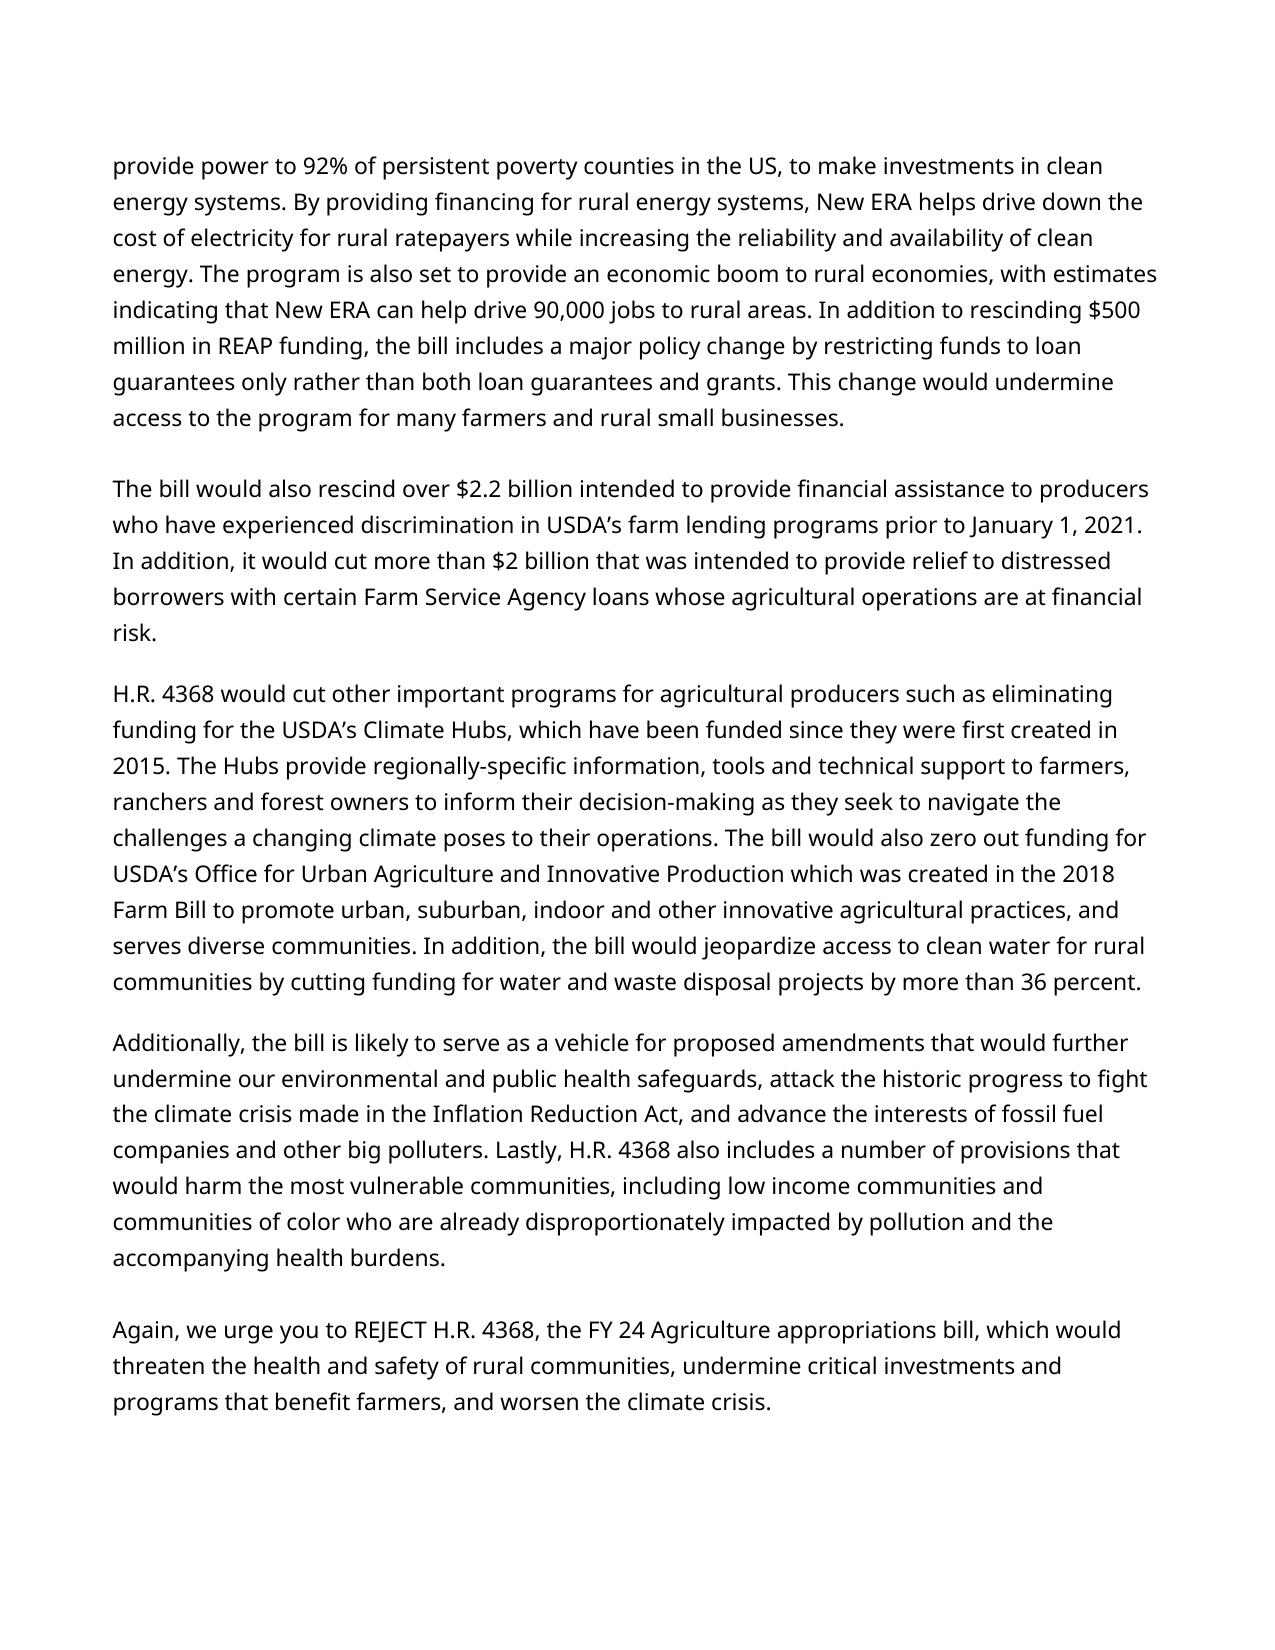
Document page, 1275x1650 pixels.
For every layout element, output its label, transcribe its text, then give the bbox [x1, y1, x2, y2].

text Again, we urge you to REJECT H.R. 4368, the FY 24 Agriculture appropriations bill, which would threaten the health and safety of rural communities, undermine critical investments and programs that benefit farmers, and worsen the climate crisis. [112, 1314, 1162, 1417]
text The bill would also rescind over $2.2 billion intended to provide financial assistance to producers who have experienced discrimination in USDA’s farm lending programs prior to January 1, 2021. In addition, it would cut more than $2 billion that was intended to provide relief to distressed borrowers with certain Farm Service Agency loans whose agricultural operations are at financial risk. [112, 473, 1162, 648]
text H.R. 4368 would cut other important programs for agricultural producers such as eliminating funding for the USDA’s Climate Hubs, which have been funded since they were first created in 2015. The Hubs provide regionally-specific information, tools and technical support to farmers, ranchers and forest owners to inform their decision-making as they seek to navigate the challenges a changing climate poses to their operations. The bill would also zero out funding for USDA’s Office for Urban Agriculture and Innovative Production which was created in the 2018 Farm Bill to promote urban, suburban, indoor and other innovative agricultural practices, and serves diverse communities. In addition, the bill would jeopardize access to clean water for rural communities by cutting funding for water and waste disposal projects by more than 36 percent. [112, 678, 1162, 997]
text Additionally, the bill is likely to serve as a vehicle for proposed amendments that would further undermine our environmental and public health safeguards, attack the historic progress to fight the climate crisis made in the Inflation Reduction Act, and advance the interests of fossil fuel companies and other big polluters. Lastly, H.R. 4368 also includes a number of provisions that would harm the most vulnerable communities, including low income communities and communities of color who are already disproportionately impacted by pollution and the accompanying health burdens. [112, 1027, 1162, 1273]
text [112, 150, 1162, 433]
